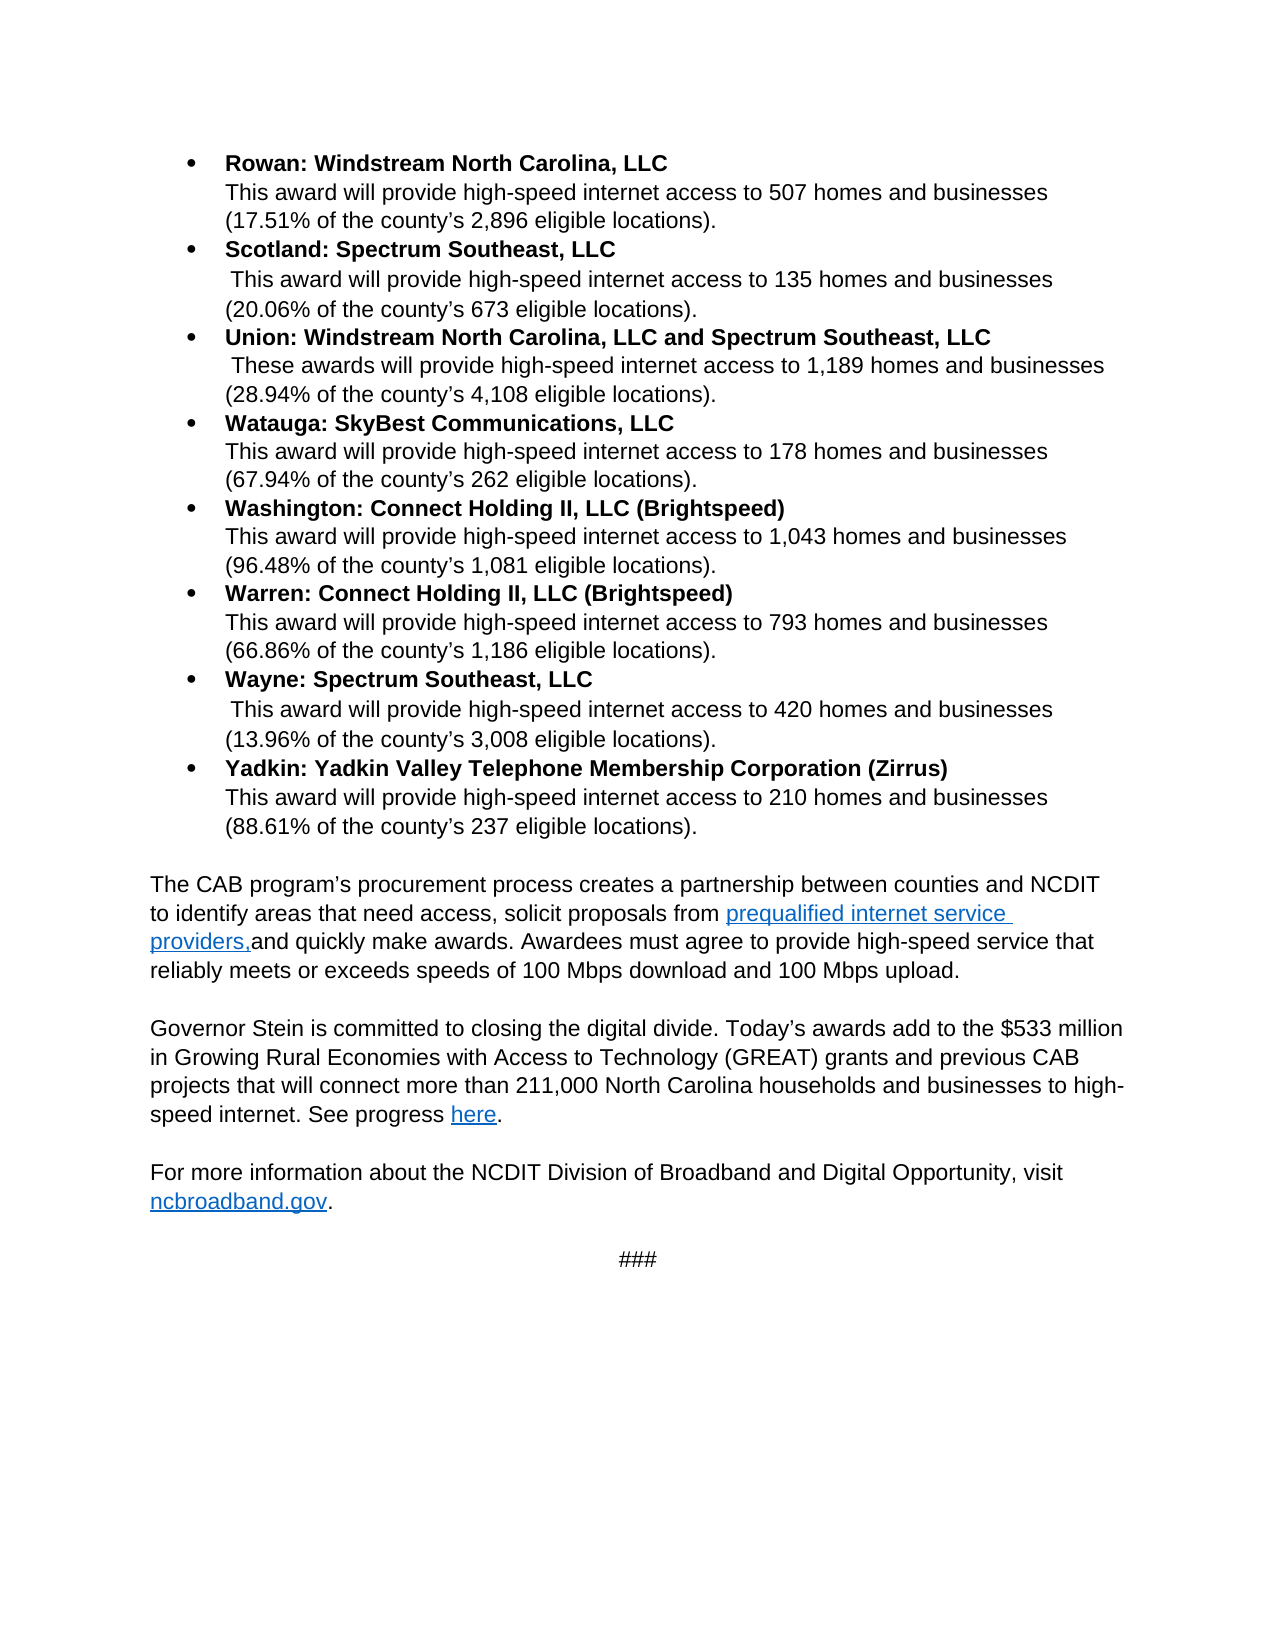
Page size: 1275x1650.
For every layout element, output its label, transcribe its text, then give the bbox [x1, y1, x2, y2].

text ### [150, 1246, 1125, 1273]
list Wayne: Spectrum Southeast, LLC This award will provide high-speed internet access to 420 homes and businesses (13.96% of the county’s 3,008 eligible locations). [187, 665, 1125, 752]
list Rowan: Windstream North Carolina, LLC This award will provide high-speed internet access to 507 homes and businesses (17.51% of the county’s 2,896 eligible locations). [187, 150, 1125, 233]
text For more information about the NCDIT Division of Broadband and Digital Opportunity, visit ncbroadband.gov. [150, 1159, 1125, 1214]
list Yadkin: Yadkin Valley Telephone Membership Corporation (Zirrus) This award will provide high-speed internet access to 210 homes and businesses (88.61% of the county’s 237 eligible locations). [187, 754, 1125, 869]
list Washington: Connect Holding II, LLC (Brightspeed) This award will provide high-speed internet access to 1,043 homes and businesses (96.48% of the county’s 1,081 eligible locations). [187, 495, 1125, 578]
list Union: Windstream North Carolina, LLC and Spectrum Southeast, LLC These awards will provide high-speed internet access to 1,189 homes and businesses (28.94% of the county’s 4,108 eligible locations). [187, 324, 1125, 407]
list Watauga: SkyBest Communications, LLC This award will provide high-speed internet access to 178 homes and businesses (67.94% of the county’s 262 eligible locations). [187, 409, 1125, 493]
list Scotland: Spectrum Southeast, LLC This award will provide high-speed internet access to 135 homes and businesses (20.06% of the county’s 673 eligible locations). [187, 235, 1125, 322]
text Governor Stein is committed to closing the digital divide. Today’s awards add to the $533 million in Growing Rural Economies with Access to Technology (GREAT) grants and previous CAB projects that will connect more than 211,000 North Carolina households and businesses to high-speed internet. See progress here. [150, 1015, 1125, 1127]
text The CAB program’s procurement process creates a partnership between counties and NCDIT to identify areas that need access, solicit proposals from prequalified internet service providers,and quickly make awards. Awardees must agree to provide high-speed service that reliably meets or exceeds speeds of 100 Mbps download and 100 Mbps upload. [150, 871, 1125, 983]
list Warren: Connect Holding II, LLC (Brightspeed) This award will provide high-speed internet access to 793 homes and businesses (66.86% of the county’s 1,186 eligible locations). [187, 580, 1125, 663]
